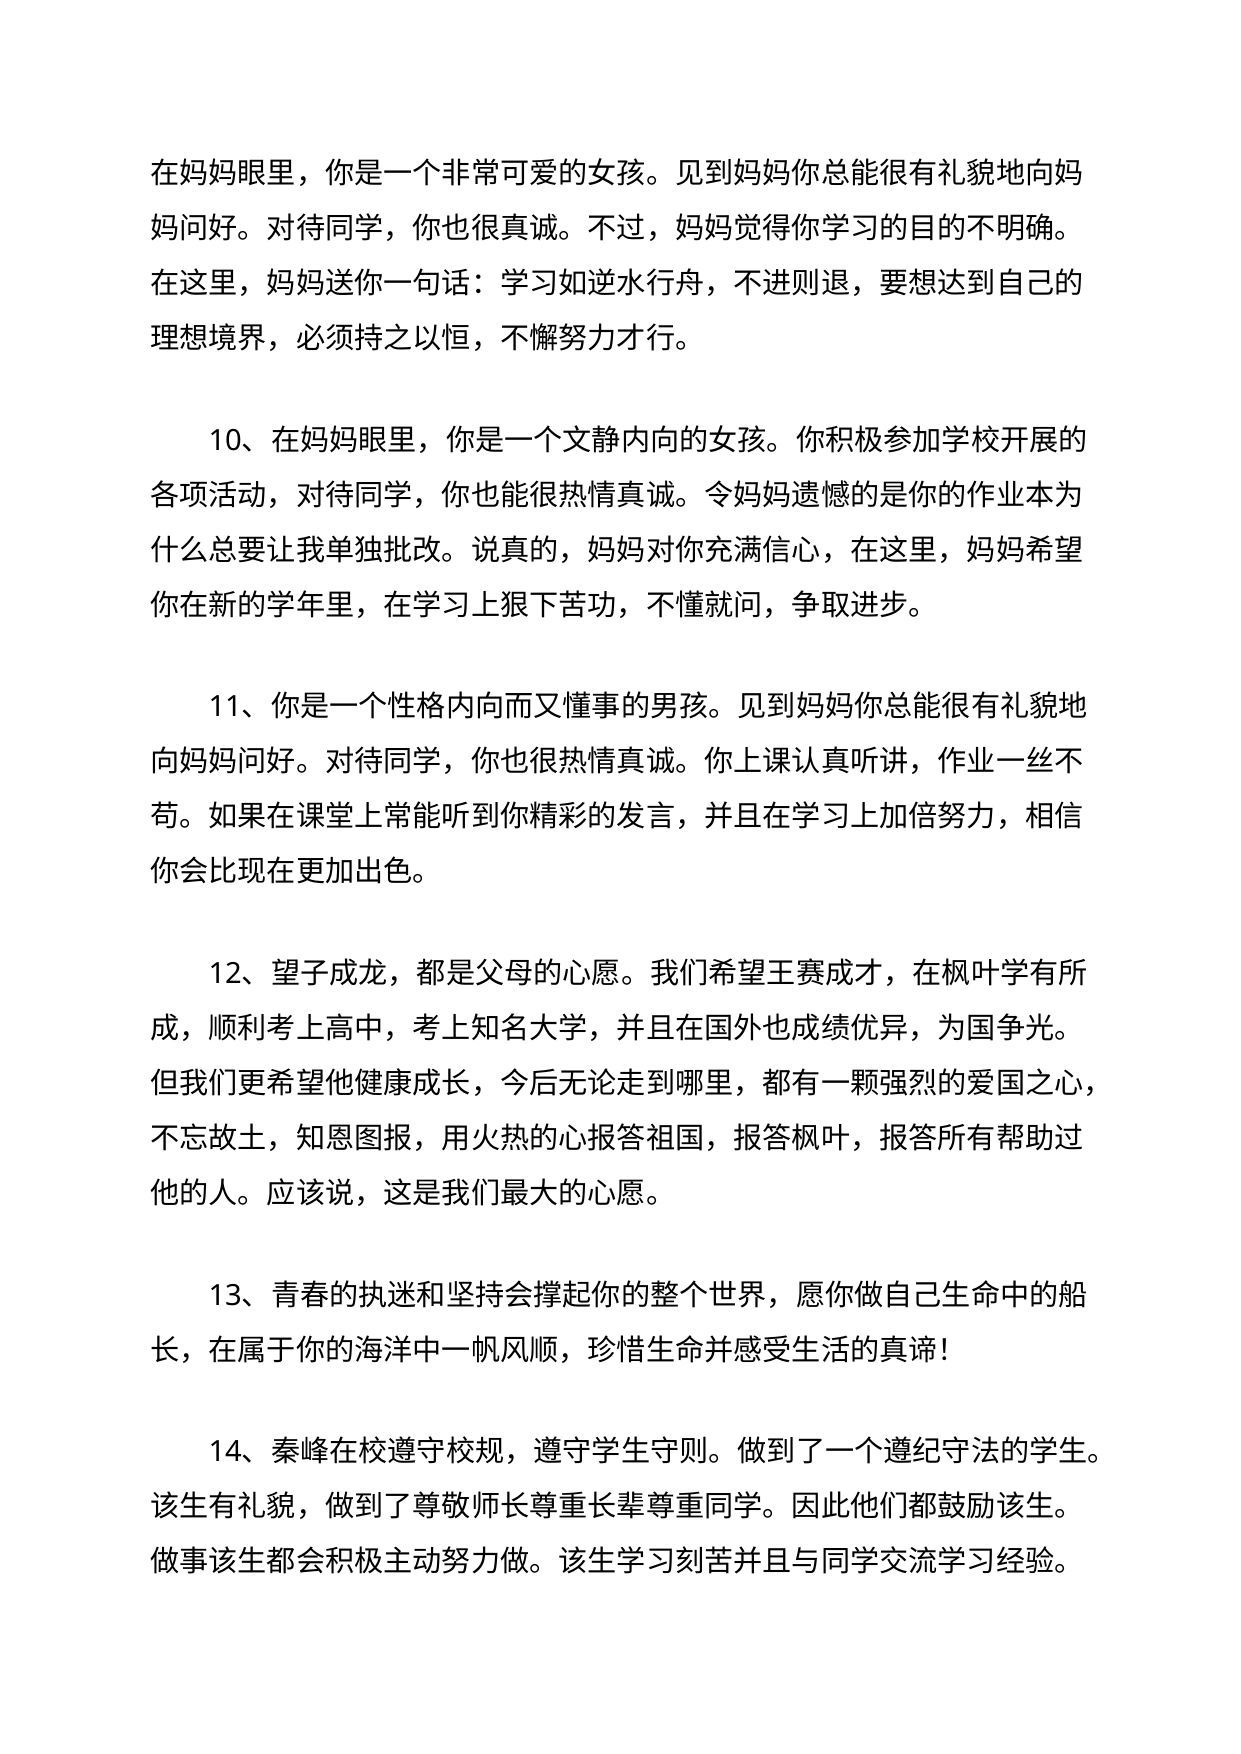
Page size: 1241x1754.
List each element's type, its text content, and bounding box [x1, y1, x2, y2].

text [150, 150, 1090, 357]
text 12、望子成龙，都是父母的心愿。我们希望王赛成才，在枫叶学有所成，顺利考上高中，考上知名大学，并且在国外也成绩优异，为国争光。但我们更希望他健康成长，今后无论走到哪里，都有一颗强烈的爱国之心，不忘故土，知恩图报，用火热的心报答祖国，报答枫叶，报答所有帮助过他的人。应该说，这是我们最大的心愿。 [150, 949, 1090, 1212]
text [150, 1428, 1090, 1580]
text 11、你是一个性格内向而又懂事的男孩。见到妈妈你总能很有礼貌地向妈妈问好。对待同学，你也很热情真诚。你上课认真听讲，作业一丝不苟。如果在课堂上常能听到你精彩的发言，并且在学习上加倍努力，相信你会比现在更加出色。 [150, 683, 1090, 890]
text 13、青春的执迷和坚持会撑起你的整个世界，愿你做自己生命中的船长，在属于你的海洋中一帆风顺，珍惜生命并感受生活的真谛！ [150, 1271, 1090, 1368]
text 10、在妈妈眼里，你是一个文静内向的女孩。你积极参加学校开展的各项活动，对待同学，你也能很热情真诚。令妈妈遗憾的是你的作业本为什么总要让我单独批改。说真的，妈妈对你充满信心，在这里，妈妈希望你在新的学年里，在学习上狠下苦功，不懂就问，争取进步。 [150, 416, 1090, 623]
